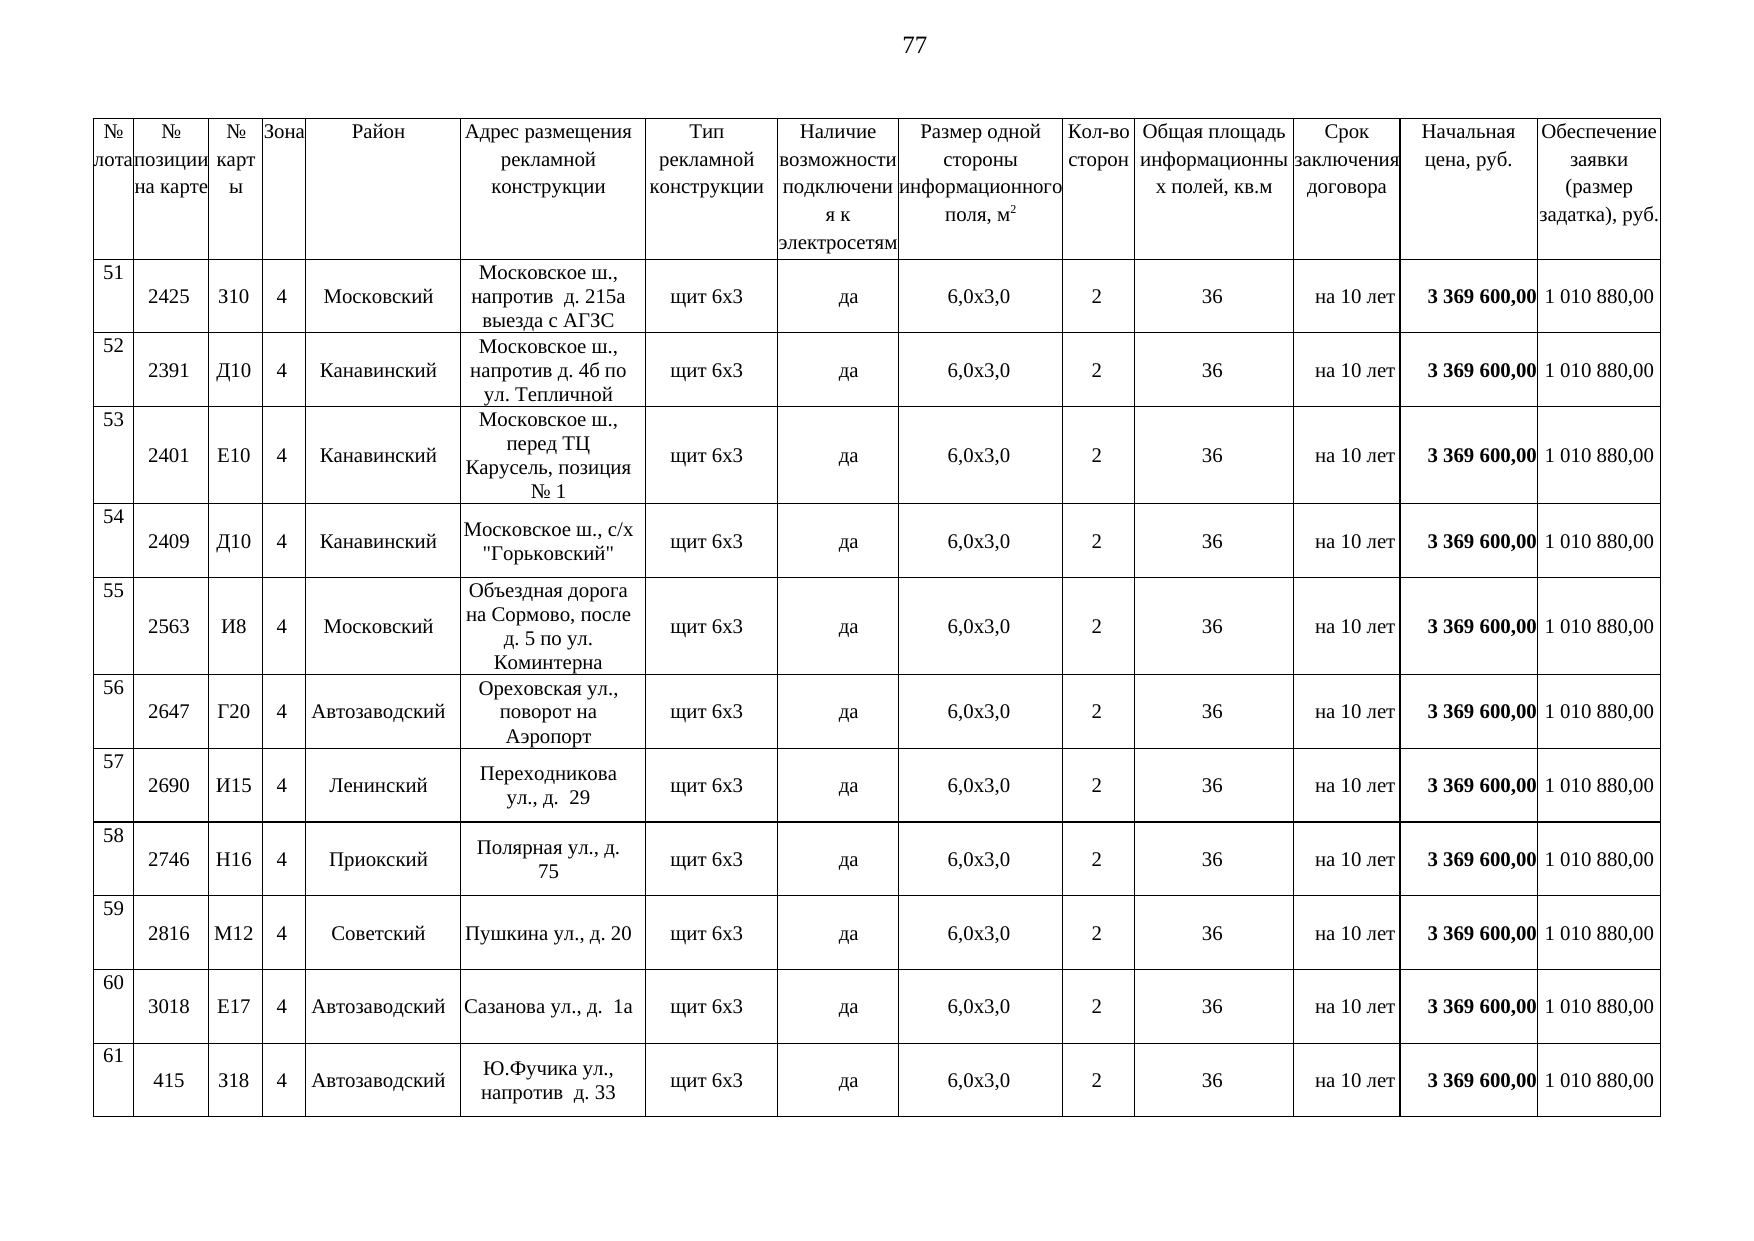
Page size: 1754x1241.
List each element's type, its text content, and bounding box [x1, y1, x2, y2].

table_header Срок заключения договора [1294, 119, 1399, 259]
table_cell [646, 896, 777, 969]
table_cell 55 [94, 578, 133, 674]
table_cell да [778, 407, 898, 503]
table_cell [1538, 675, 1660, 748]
table_cell 56 [94, 675, 133, 748]
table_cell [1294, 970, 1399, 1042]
table_cell 6,0х3,0 [899, 260, 1062, 332]
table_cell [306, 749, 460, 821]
table_cell щит 6х3 [646, 333, 777, 406]
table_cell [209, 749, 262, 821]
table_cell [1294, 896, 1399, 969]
table_cell да [778, 578, 898, 674]
table_cell 54 [94, 504, 133, 577]
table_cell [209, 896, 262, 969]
table_cell 3 369 600,00 [1401, 407, 1537, 503]
table_cell 3 369 600,00 [1401, 504, 1537, 577]
table_cell на 10 лет [1294, 260, 1399, 332]
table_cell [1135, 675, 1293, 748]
table_cell на 10 лет [1294, 333, 1399, 406]
table_cell Объездная дорога на Сормово, после д. 5 по ул. Коминтерна [461, 578, 645, 674]
table_cell 1 010 880,00 [1538, 407, 1660, 503]
table_cell Канавинский [306, 333, 460, 406]
table_cell на 10 лет [1294, 504, 1399, 577]
table_cell 2 [1063, 504, 1134, 577]
table_cell 3 369 600,00 [1401, 260, 1537, 332]
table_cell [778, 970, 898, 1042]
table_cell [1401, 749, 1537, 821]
table_cell 53 [94, 407, 133, 503]
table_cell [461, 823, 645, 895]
table_cell 36 [1135, 260, 1293, 332]
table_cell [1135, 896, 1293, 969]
table_cell Московское ш., напротив д. 4б по ул. Тепличной [461, 333, 645, 406]
table_cell 1 010 880,00 [1538, 578, 1660, 674]
table_cell 1 010 880,00 [1538, 260, 1660, 332]
table_cell 2 [1063, 407, 1134, 503]
table_cell 2425 [134, 260, 208, 332]
table_cell Канавинский [306, 504, 460, 577]
table_header Начальная цена, руб. [1401, 119, 1537, 259]
table_cell Е10 [209, 407, 262, 503]
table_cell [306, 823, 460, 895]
table_cell Московский [306, 260, 460, 332]
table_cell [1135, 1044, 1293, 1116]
table_header Размер одной стороны информационного поля, м2 [899, 119, 1062, 259]
table_cell щит 6х3 [646, 260, 777, 332]
table_cell 2 [1063, 578, 1134, 674]
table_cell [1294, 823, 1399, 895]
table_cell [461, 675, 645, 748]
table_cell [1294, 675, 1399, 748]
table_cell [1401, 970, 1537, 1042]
table_cell 4 [263, 578, 305, 674]
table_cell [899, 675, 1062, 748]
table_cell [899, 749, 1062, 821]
table_cell 6,0х3,0 [899, 578, 1062, 674]
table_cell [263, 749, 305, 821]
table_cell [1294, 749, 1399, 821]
table_cell 2391 [134, 333, 208, 406]
table_cell на 10 лет [1294, 578, 1399, 674]
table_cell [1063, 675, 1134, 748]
table_cell 36 [1135, 407, 1293, 503]
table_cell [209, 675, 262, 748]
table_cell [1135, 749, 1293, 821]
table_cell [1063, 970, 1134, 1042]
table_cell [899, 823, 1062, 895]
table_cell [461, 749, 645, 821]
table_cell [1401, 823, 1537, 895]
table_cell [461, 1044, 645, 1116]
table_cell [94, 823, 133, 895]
table_cell 51 [94, 260, 133, 332]
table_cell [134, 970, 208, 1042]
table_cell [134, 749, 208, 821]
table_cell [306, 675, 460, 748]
table_cell щит 6х3 [646, 407, 777, 503]
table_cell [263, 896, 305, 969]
table_cell И8 [209, 578, 262, 674]
table_header Наличие возможности подключения к электросетям [778, 119, 898, 259]
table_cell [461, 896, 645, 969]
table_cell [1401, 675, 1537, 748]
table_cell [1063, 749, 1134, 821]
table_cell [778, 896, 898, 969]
table_cell Д10 [209, 333, 262, 406]
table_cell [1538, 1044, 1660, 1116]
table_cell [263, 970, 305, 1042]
table_cell на 10 лет [1294, 407, 1399, 503]
table_cell Московское ш., с/х "Горьковский" [461, 504, 645, 577]
table_cell 36 [1135, 333, 1293, 406]
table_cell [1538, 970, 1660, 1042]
table_cell 36 [1135, 578, 1293, 674]
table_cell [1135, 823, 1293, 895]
table_header Район [306, 119, 460, 259]
table_cell щит 6х3 [646, 578, 777, 674]
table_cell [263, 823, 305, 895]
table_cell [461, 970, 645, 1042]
table_cell 4 [263, 407, 305, 503]
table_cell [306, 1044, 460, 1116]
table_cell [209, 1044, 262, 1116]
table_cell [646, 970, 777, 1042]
table_cell 3 369 600,00 [1401, 578, 1537, 674]
table_header Адрес размещения рекламной конструкции [461, 119, 645, 259]
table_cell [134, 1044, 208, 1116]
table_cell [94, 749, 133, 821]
table_cell да [778, 504, 898, 577]
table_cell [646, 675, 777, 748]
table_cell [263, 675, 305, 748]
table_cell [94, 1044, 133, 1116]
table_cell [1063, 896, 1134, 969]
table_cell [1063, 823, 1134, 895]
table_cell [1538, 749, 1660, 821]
table_cell 36 [1135, 504, 1293, 577]
table_cell 4 [263, 333, 305, 406]
table_header Тип рекламной конструкции [646, 119, 777, 259]
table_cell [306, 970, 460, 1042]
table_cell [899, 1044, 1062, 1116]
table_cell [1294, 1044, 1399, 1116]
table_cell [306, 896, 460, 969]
table_cell да [778, 333, 898, 406]
table_cell Канавинский [306, 407, 460, 503]
table_header № позиции на карте [134, 119, 208, 259]
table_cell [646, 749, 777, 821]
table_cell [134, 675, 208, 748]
table_cell 2563 [134, 578, 208, 674]
table_cell 3 369 600,00 [1401, 333, 1537, 406]
table_cell З10 [209, 260, 262, 332]
table_cell щит 6х3 [646, 504, 777, 577]
table_cell 6,0х3,0 [899, 407, 1062, 503]
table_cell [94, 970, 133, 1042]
table_header Зона [263, 119, 305, 259]
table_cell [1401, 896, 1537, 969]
table_header Кол-во сторон [1063, 119, 1134, 259]
table_cell 2409 [134, 504, 208, 577]
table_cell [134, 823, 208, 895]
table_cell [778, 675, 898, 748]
table_header № карты [209, 119, 262, 259]
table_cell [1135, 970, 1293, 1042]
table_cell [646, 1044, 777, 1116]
table_header Общая площадь информационных полей, кв.м [1135, 119, 1293, 259]
table_cell 4 [263, 260, 305, 332]
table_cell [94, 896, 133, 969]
table_cell 2 [1063, 260, 1134, 332]
table_cell 6,0х3,0 [899, 333, 1062, 406]
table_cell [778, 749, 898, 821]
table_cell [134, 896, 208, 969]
table_cell 6,0х3,0 [899, 504, 1062, 577]
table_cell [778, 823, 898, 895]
table_header № лота [94, 119, 133, 259]
table_header Обеспечение заявки (размер задатка), руб. [1538, 119, 1660, 259]
table_cell Московский [306, 578, 460, 674]
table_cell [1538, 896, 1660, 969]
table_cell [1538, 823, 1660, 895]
table_cell 2401 [134, 407, 208, 503]
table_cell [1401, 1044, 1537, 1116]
table_cell 52 [94, 333, 133, 406]
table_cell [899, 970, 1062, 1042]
table_cell 1 010 880,00 [1538, 333, 1660, 406]
table_cell Д10 [209, 504, 262, 577]
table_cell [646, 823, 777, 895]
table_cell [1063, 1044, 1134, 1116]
table_cell да [778, 260, 898, 332]
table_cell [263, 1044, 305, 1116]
table_cell Московское ш., напротив д. 215а выезда с АГЗС [461, 260, 645, 332]
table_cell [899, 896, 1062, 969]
table_cell 4 [263, 504, 305, 577]
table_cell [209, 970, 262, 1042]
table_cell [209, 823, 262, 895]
table_cell Московское ш., перед ТЦ Карусель, позиция № 1 [461, 407, 645, 503]
table_cell 2 [1063, 333, 1134, 406]
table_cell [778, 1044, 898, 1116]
table_cell 1 010 880,00 [1538, 504, 1660, 577]
